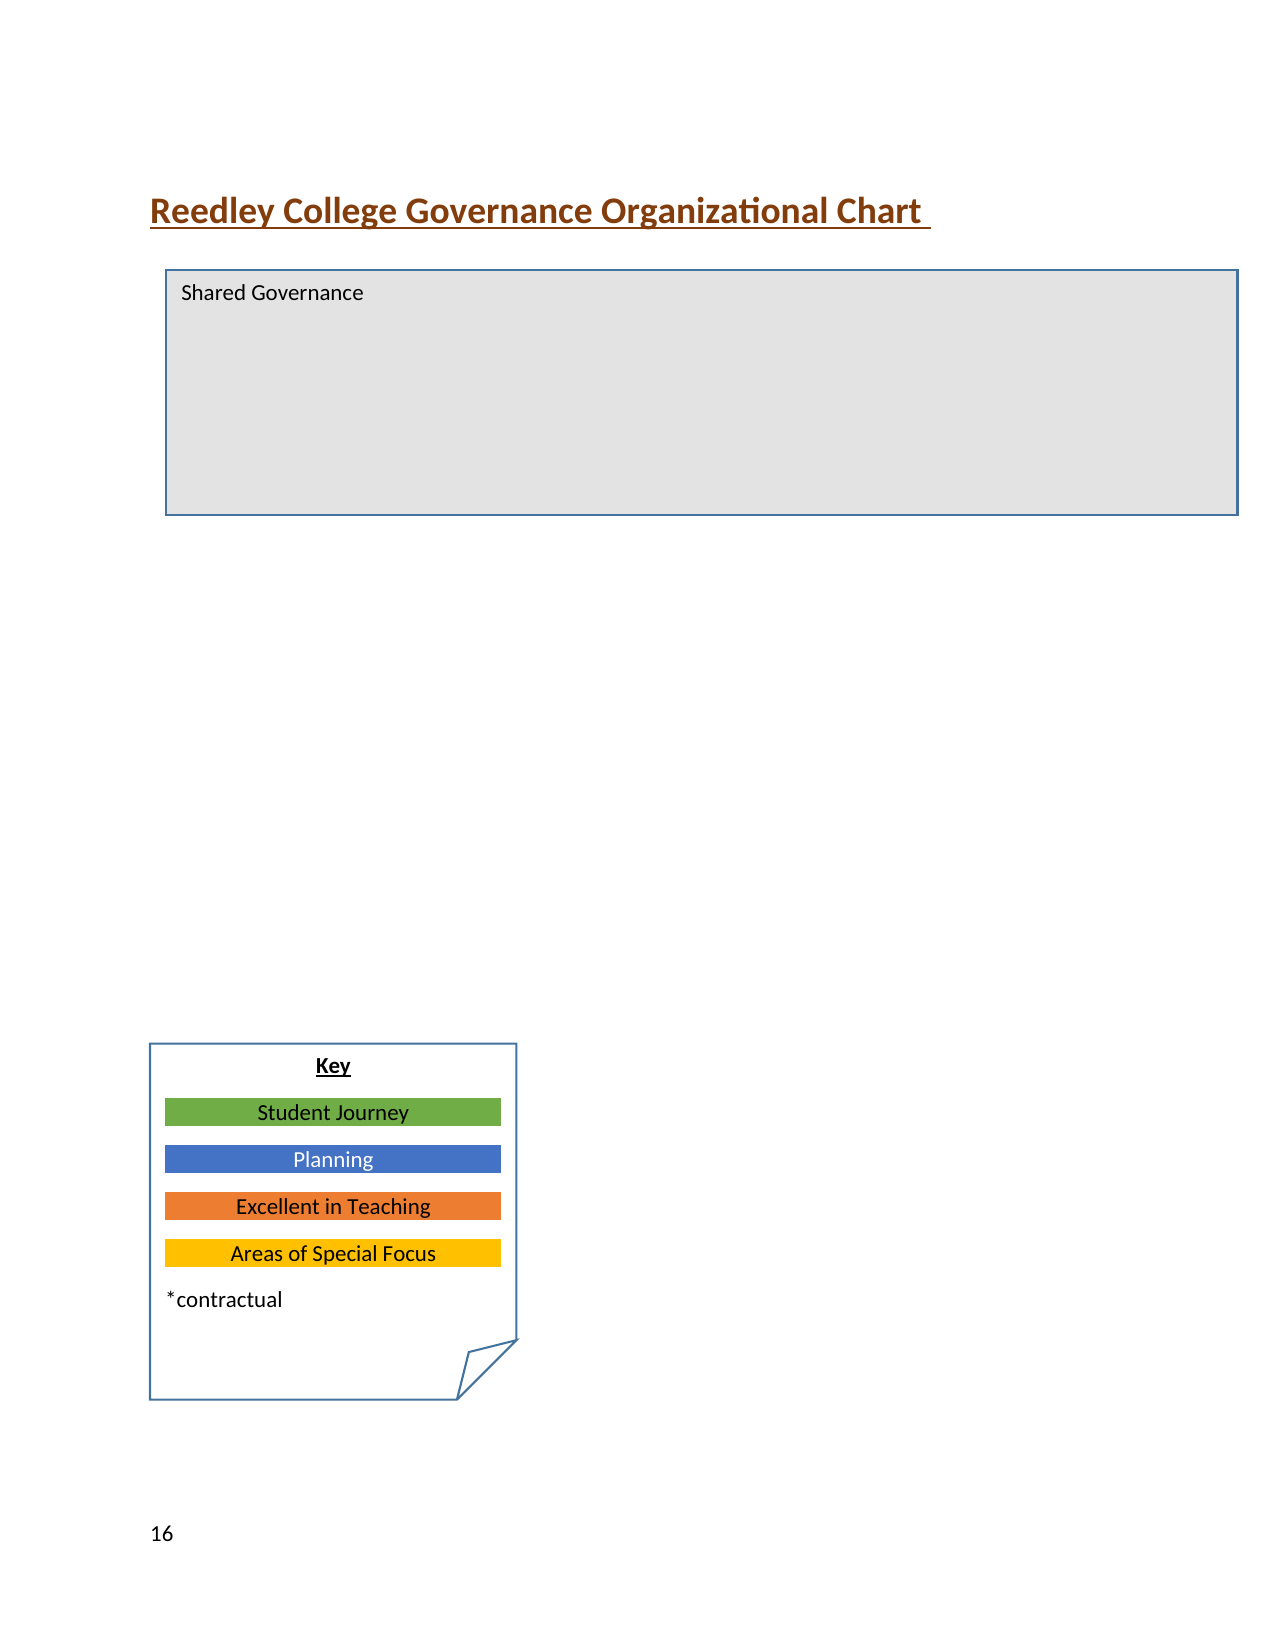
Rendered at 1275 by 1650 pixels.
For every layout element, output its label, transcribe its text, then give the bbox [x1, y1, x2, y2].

subtitle Reedley College Governance Organizational Chart [150, 187, 1125, 233]
